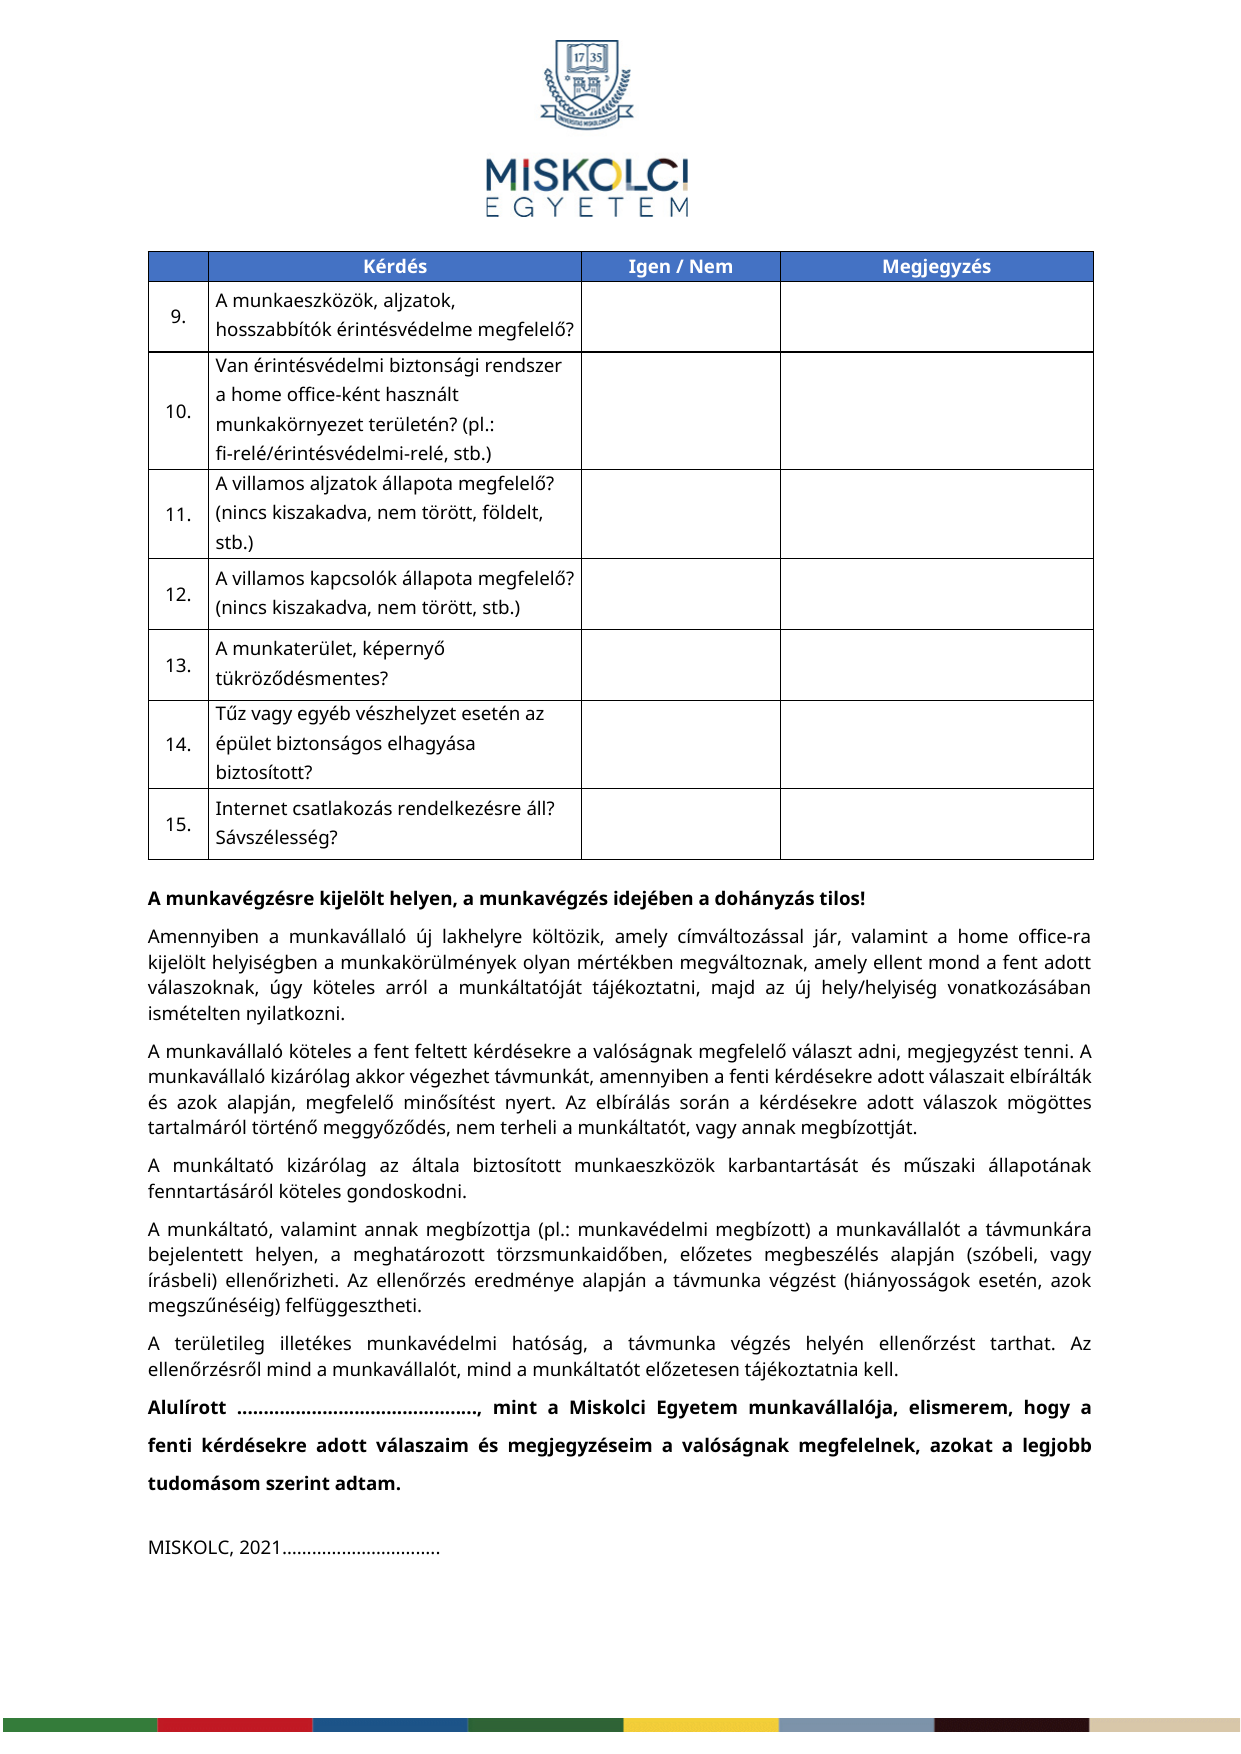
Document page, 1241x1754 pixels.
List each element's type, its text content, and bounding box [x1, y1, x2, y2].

text MISKOLC, 2021………………………….. [148, 1534, 1093, 1559]
table_cell [582, 630, 780, 700]
table_cell 13. [149, 630, 208, 700]
picture [3, 1718, 1241, 1732]
text Amennyiben a munkavállaló új lakhelyre költözik, amely címváltozással jár, valamint a home office-ra kijelölt helyiségben a munkakörülmények olyan mértékben megváltoznak, amely ellent mond a fent adott válaszoknak, úgy köteles arról a munkáltatóját tájékoztatni, majd az új hely/helyiség vonatkozásában ismételten nyilatkozni. [148, 923, 1093, 1026]
table_cell A munkaeszközök, aljzatok, hosszabbítók érintésvédelme megfelelő? [209, 282, 581, 351]
table_cell [582, 470, 780, 558]
text Alulírott ............................................., mint a Miskolci Egyetem munkavállalója, elismerem, hogy a fenti kérdésekre adott válaszaim és megjegyzéseim a valóságnak megfelelnek, azokat a legjobb tudomásom szerint adtam. [148, 1394, 1093, 1496]
table_cell [582, 282, 780, 351]
text A területileg illetékes munkavédelmi hatóság, a távmunka végzés helyén ellenőrzést tarthat. Az ellenőrzésről mind a munkavállalót, mind a munkáltatót előzetesen tájékoztatnia kell. [148, 1331, 1093, 1382]
table_cell [582, 789, 780, 859]
table_cell A villamos kapcsolók állapota megfelelő? (nincs kiszakadva, nem törött, stb.) [209, 559, 581, 629]
table_cell [781, 701, 1093, 788]
table_header [149, 252, 208, 281]
table_header Megjegyzés [781, 252, 1093, 281]
table_cell 15. [149, 789, 208, 859]
table_header Kérdés [209, 252, 581, 281]
table_cell [781, 789, 1093, 859]
table_cell [781, 470, 1093, 558]
table_cell [582, 353, 780, 469]
table_cell [582, 701, 780, 788]
text A munkáltató, valamint annak megbízottja (pl.: munkavédelmi megbízott) a munkavállalót a távmunkára bejelentett helyen, a meghatározott törzsmunkaidőben, előzetes megbeszélés alapján (szóbeli, vagy írásbeli) ellenőrizheti. Az ellenőrzés eredménye alapján a távmunka végzést (hiányosságok esetén, azok megszűnéséig) felfüggesztheti. [148, 1216, 1093, 1318]
table_cell Van érintésvédelmi biztonsági rendszer a home office-ként használt munkakörnyezet területén? (pl.: fi-relé/érintésvédelmi-relé, stb.) [209, 353, 581, 469]
table_cell Tűz vagy egyéb vészhelyzet esetén az épület biztonságos elhagyása biztosított? [209, 701, 581, 788]
table_header Igen / Nem [582, 252, 780, 281]
table_cell 11. [149, 470, 208, 558]
table_cell [781, 559, 1093, 629]
table_cell [781, 353, 1093, 469]
table_cell Internet csatlakozás rendelkezésre áll? Sávszélesség? [209, 789, 581, 859]
text A munkavállaló köteles a fent feltett kérdésekre a valóságnak megfelelő választ adni, megjegyzést tenni. A munkavállaló kizárólag akkor végezhet távmunkát, amennyiben a fenti kérdésekre adott válaszait elbírálták és azok alapján, megfelelő minősítést nyert. Az elbírálás során a kérdésekre adott válaszok mögöttes tartalmáról történő meggyőződés, nem terheli a munkáltatót, vagy annak megbízottját. [148, 1038, 1093, 1140]
table_cell 14. [149, 701, 208, 788]
table_cell A villamos aljzatok állapota megfelelő? (nincs kiszakadva, nem törött, földelt, stb.) [209, 470, 581, 558]
picture [486, 40, 688, 217]
table_cell 12. [149, 559, 208, 629]
table_cell 10. [149, 353, 208, 469]
text A munkáltató kizárólag az általa biztosított munkaeszközök karbantartását és műszaki állapotának fenntartásáról köteles gondoskodni. [148, 1153, 1093, 1204]
table_cell [781, 282, 1093, 351]
table_cell A munkaterület, képernyő tükröződésmentes? [209, 630, 581, 700]
table_cell [582, 559, 780, 629]
table_cell 9. [149, 282, 208, 351]
table_cell [781, 630, 1093, 700]
text A munkavégzésre kijelölt helyen, a munkavégzés idejében a dohányzás tilos! [148, 885, 1093, 911]
